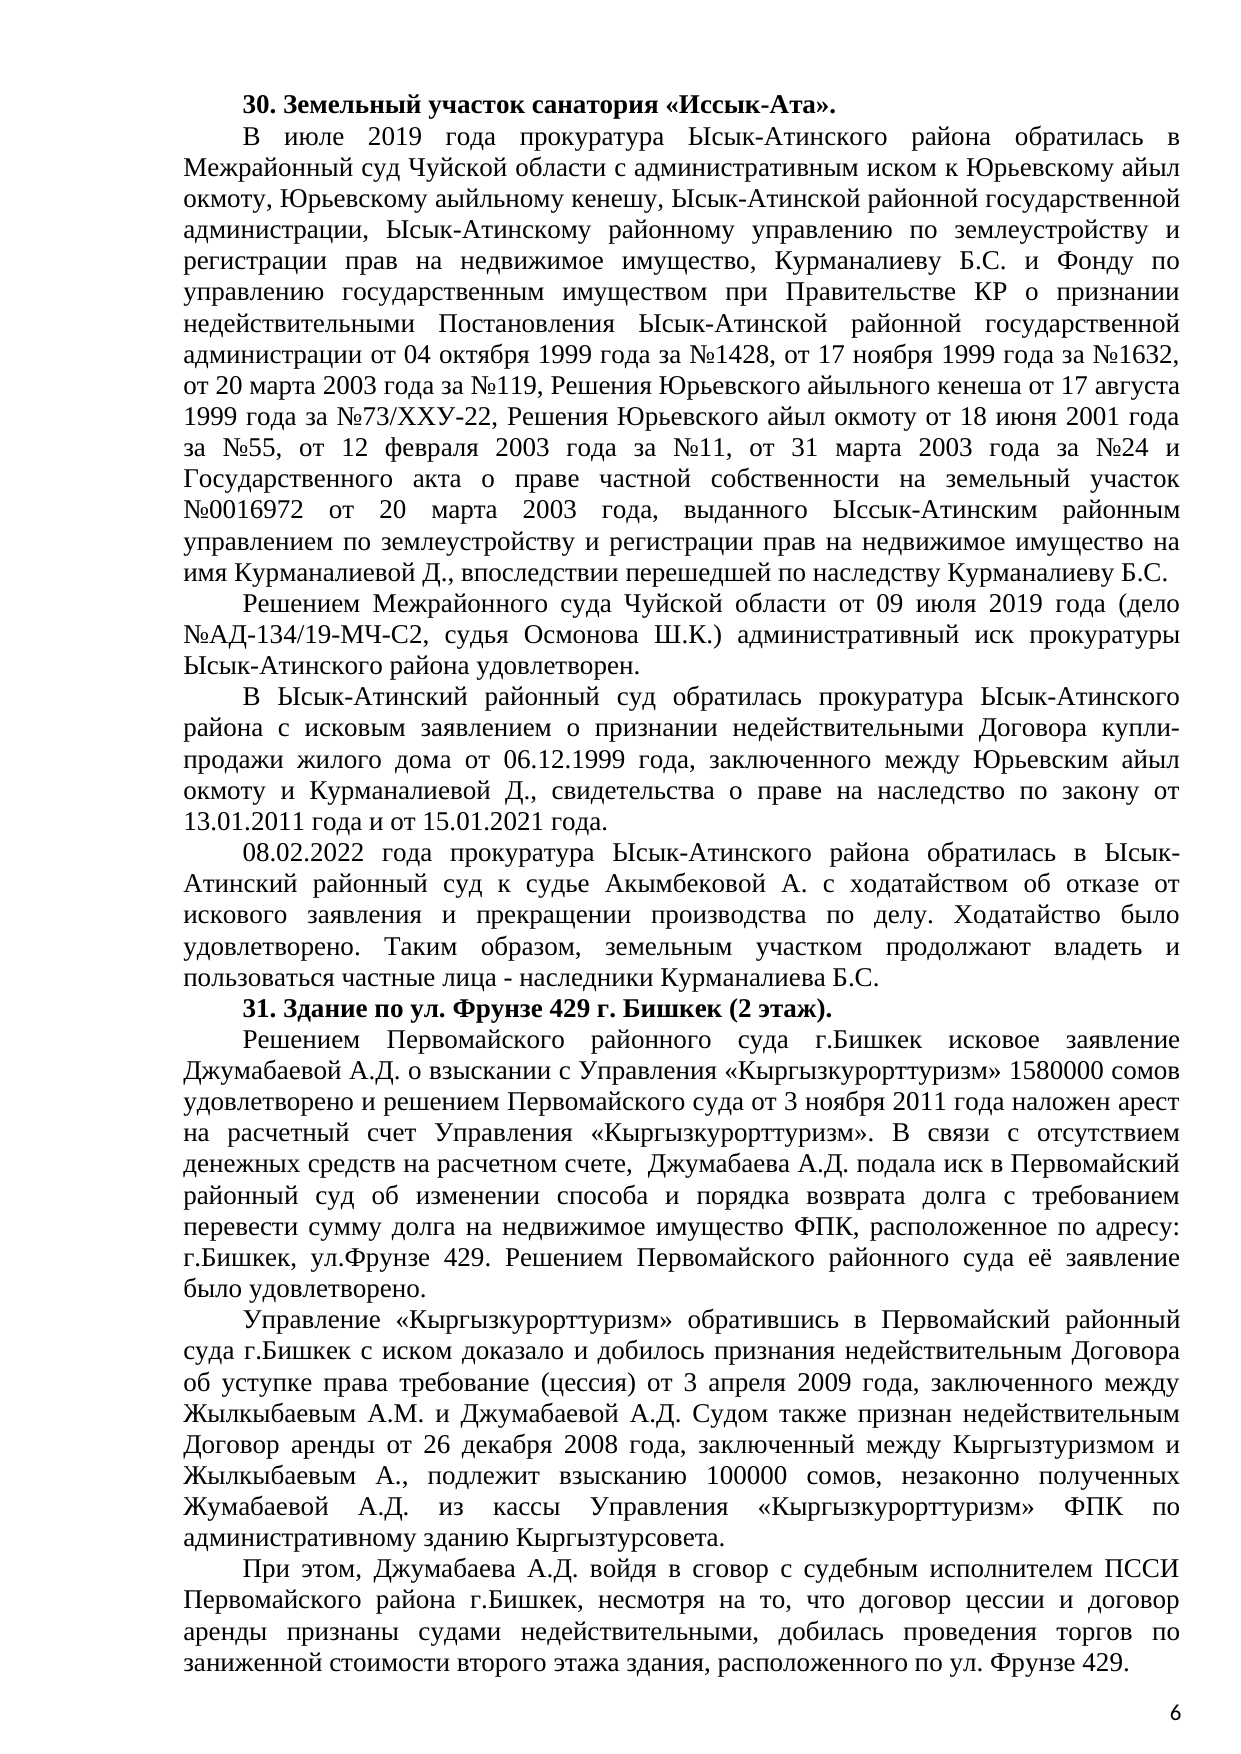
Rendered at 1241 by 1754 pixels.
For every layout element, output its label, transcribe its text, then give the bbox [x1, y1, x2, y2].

list 31. Здание по ул. Фрунзе 429 г. Бишкек (2 этаж). [183, 992, 1181, 1023]
list 08.02.2022 года прокуратура Ысык-Атинского района обратилась в Ысык-Атинский районный суд к судье Акымбековой А. с ходатайством об отказе от искового заявления и прекращении производства по делу. Ходатайство было удовлетворено. Таким образом, земельным участком продолжают владеть и пользоваться частные лица - наследники Курманалиева Б.С. [183, 836, 1181, 992]
list Управление «Кыргызкурорттуризм» обратившись в Первомайский районный суда г.Бишкек с иском доказало и добилось признания недействительным Договора об уступке права требование (цессия) от 3 апреля 2009 года, заключенного между Жылкыбаевым А.М. и Джумабаевой А.Д. Судом также признан недействительным Договор аренды от 26 декабря 2008 года, заключенный между Кыргызтуризмом и Жылкыбаевым А., подлежит взысканию 100000 сомов, незаконно полученных Жумабаевой А.Д. из кассы Управления «Кыргызкурорттуризм» ФПК по административному зданию Кыргызтурсовета. [183, 1303, 1181, 1552]
list При этом, Джумабаева А.Д. войдя в сговор с судебным исполнителем ПССИ Первомайского района г.Бишкек, несмотря на то, что договор цессии и договор аренды признаны судами недействительными, добилась проведения торгов по заниженной стоимости второго этажа здания, расположенного по ул. Фрунзе 429. [183, 1552, 1181, 1677]
list Решением Первомайского районного суда г.Бишкек исковое заявление Джумабаевой А.Д. о взыскании с Управления «Кыргызкурорттуризм» 1580000 сомов удовлетворено и решением Первомайского суда от 3 ноября 2011 года наложен арест на расчетный счет Управления «Кыргызкурорттуризм». В связи с отсутствием денежных средств на расчетном счете, Джумабаева А.Д. подала иск в Первомайский районный суд об изменении способа и порядка возврата долга с требованием перевести сумму долга на недвижимое имущество ФПК, расположенное по адресу: г.Бишкек, ул.Фрунзе 429. Решением Первомайского районного суда её заявление было удовлетворено. [183, 1023, 1181, 1303]
list В июле 2019 года прокуратура Ысык-Атинского района обратилась в Межрайонный суд Чуйской области с административным иском к Юрьевскому айыл окмоту, Юрьевскому аыйльному кенешу, Ысык-Атинской районной государственной администрации, Ысык-Атинскому районному управлению по землеустройству и регистрации прав на недвижимое имущество, Курманалиеву Б.С. и Фонду по управлению государственным имуществом при Правительстве КР о признании недействительными Постановления Ысык-Атинской районной государственной администрации от 04 октября 1999 года за №1428, от 17 ноября 1999 года за №1632, от 20 марта 2003 года за №119, Решения Юрьевского айыльного кенеша от 17 августа 1999 года за №73/ХХУ-22, Решения Юрьевского айыл окмоту от 18 июня 2001 года за №55, от 12 февраля 2003 года за №11, от 31 марта 2003 года за №24 и Государственного акта о праве частной собственности на земельный участок №0016972 от 20 марта 2003 года, выданного Ыссык-Атинским районным управлением по землеустройству и регистрации прав на недвижимое имущество на имя Курманалиевой Д., впоследствии перешедшей по наследству Курманалиеву Б.С. [183, 120, 1181, 587]
list В Ысык-Атинский районный суд обратилась прокуратура Ысык-Атинского района с исковым заявлением о признании недействительными Договора купли-продажи жилого дома от 06.12.1999 года, заключенного между Юрьевским айыл окмоту и Курманалиевой Д., свидетельства о праве на наследство по закону от 13.01.2011 года и от 15.01.2021 года. [183, 680, 1181, 836]
list 30. Земельный участок санатория «Иссык-Ата». [183, 89, 1181, 120]
list Решением Межрайонного суда Чуйской области от 09 июля 2019 года (дело №АД-134/19-МЧ-С2, судья Осмонова Ш.К.) административный иск прокуратуры Ысык-Атинского района удовлетворен. [183, 587, 1181, 680]
